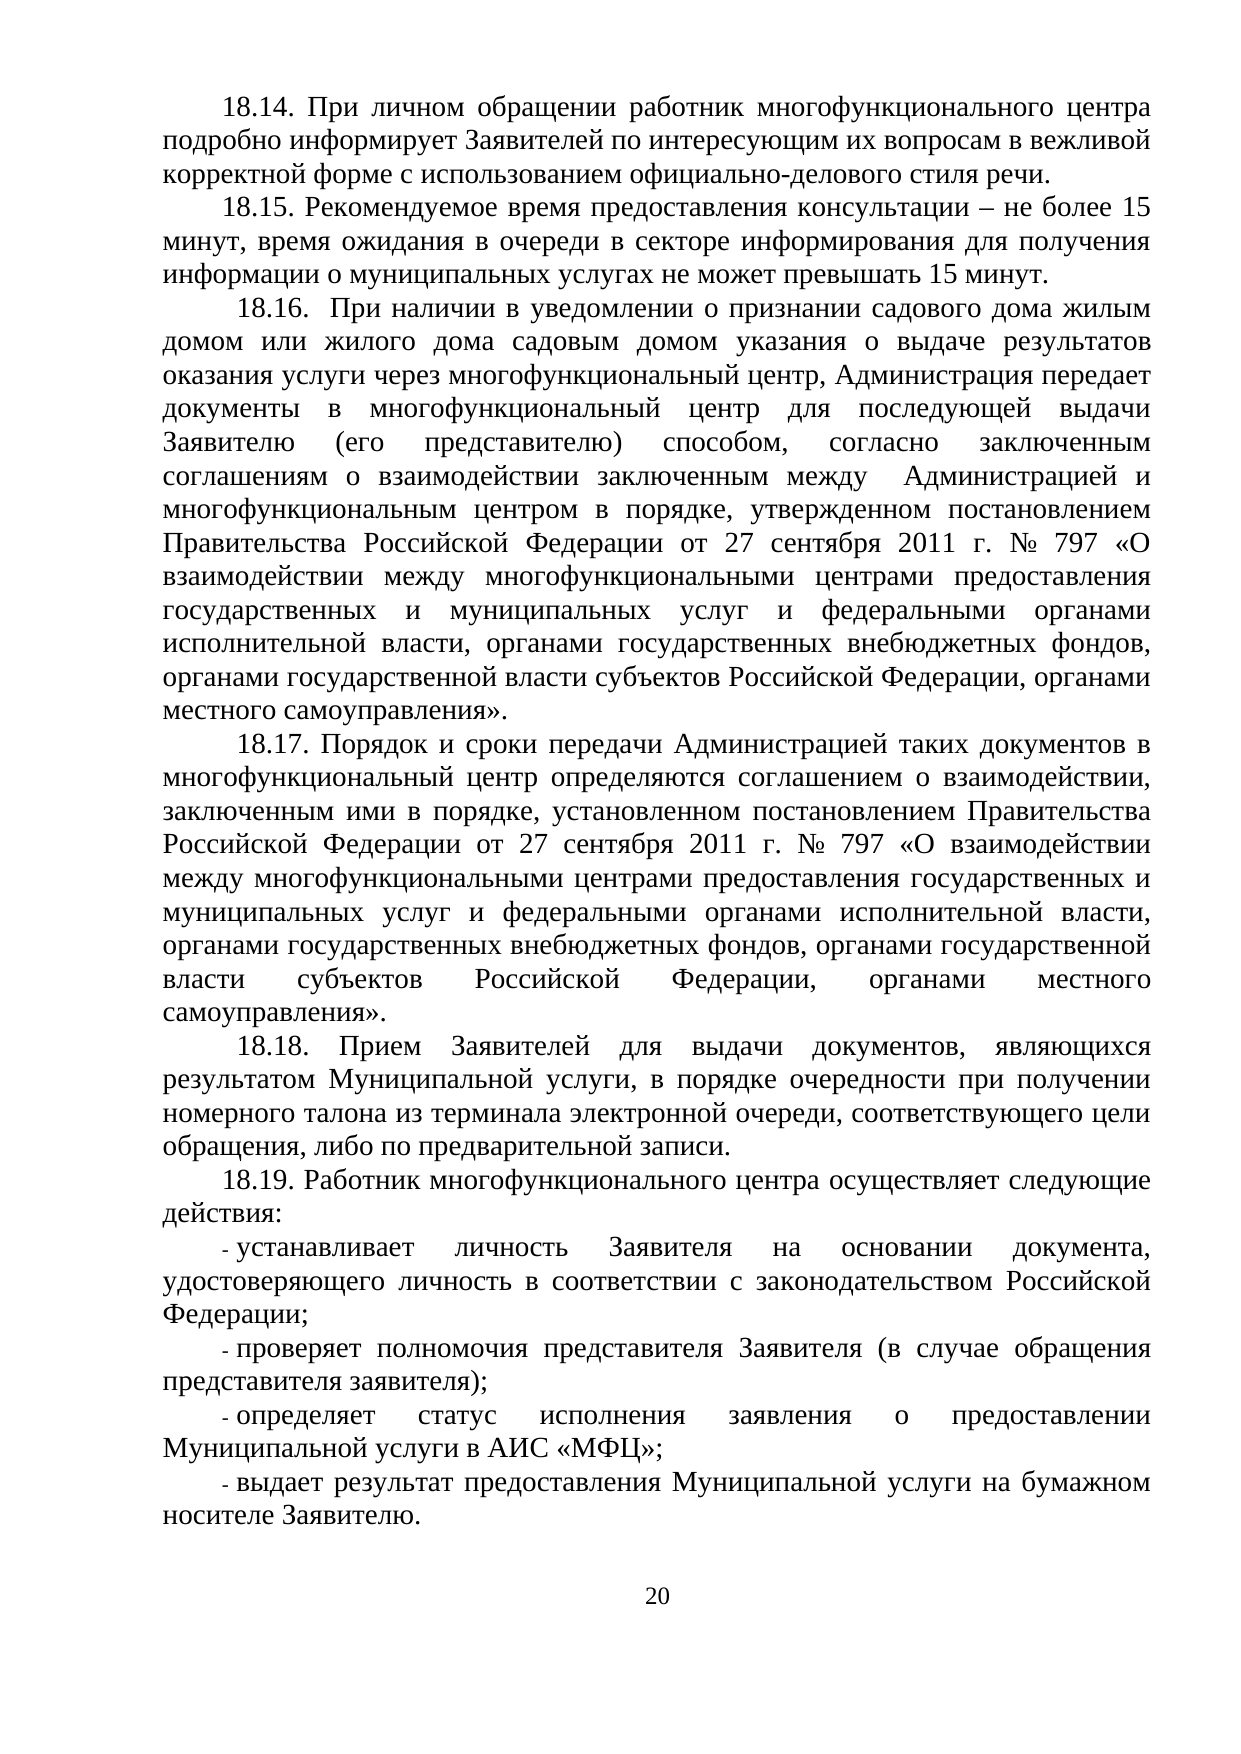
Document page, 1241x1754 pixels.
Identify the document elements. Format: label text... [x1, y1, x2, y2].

text 18.14. При личном обращении работник многофункционального центра подробно информирует Заявителей по интересующим их вопросам в вежливой корректной форме с использованием официально-делового стиля речи. [162, 89, 1152, 189]
list определяет статус исполнения заявления о предоставлении Муниципальной услуги в АИС «МФЦ»; [162, 1397, 1152, 1464]
text 18.15. Рекомендуемое время предоставления консультации – не более 15 минут, время ожидания в очереди в секторе информирования для получения информации о муниципальных услугах не может превышать 15 минут. [162, 189, 1152, 290]
list выдает результат предоставления Муниципальной услуги на бумажном носителе Заявителю. [162, 1464, 1152, 1531]
list проверяет полномочия представителя Заявителя (в случае обращения представителя заявителя); [162, 1330, 1152, 1397]
list устанавливает личность Заявителя на основании документа, удостоверяющего личность в соответствии с законодательством Российской Федерации; [162, 1229, 1152, 1330]
text 18.16. При наличии в уведомлении о признании садового дома жилым домом или жилого дома садовым домом указания о выдаче результатов оказания услуги через многофункциональный центр, Администрация передает документы в многофункциональный центр для последующей выдачи Заявителю (его представителю) способом, согласно заключенным соглашениям о взаимодействии заключенным между Администрацией и многофункциональным центром в порядке, утвержденном постановлением Правительства Российской Федерации от 27 сентября 2011 г. № 797 «О взаимодействии между многофункциональными центрами предоставления государственных и муниципальных услуг и федеральными органами исполнительной власти, органами государственных внебюджетных фондов, органами государственной власти субъектов Российской Федерации, органами местного самоуправления». [162, 290, 1152, 726]
text 18.18. Прием Заявителей для выдачи документов, являющихся результатом Муниципальной услуги, в порядке очередности при получении номерного талона из терминала электронной очереди, соответствующего цели обращения, либо по предварительной записи. [162, 1028, 1152, 1162]
text 18.19. Работник многофункционального центра осуществляет следующие действия: [162, 1162, 1152, 1229]
text 18.17. Порядок и сроки передачи Администрацией таких документов в многофункциональный центр определяются соглашением о взаимодействии, заключенным ими в порядке, установленном постановлением Правительства Российской Федерации от 27 сентября 2011 г. № 797 «О взаимодействии между многофункциональными центрами предоставления государственных и муниципальных услуг и федеральными органами исполнительной власти, органами государственных внебюджетных фондов, органами государственной власти субъектов Российской Федерации, органами местного самоуправления». [162, 726, 1152, 1028]
